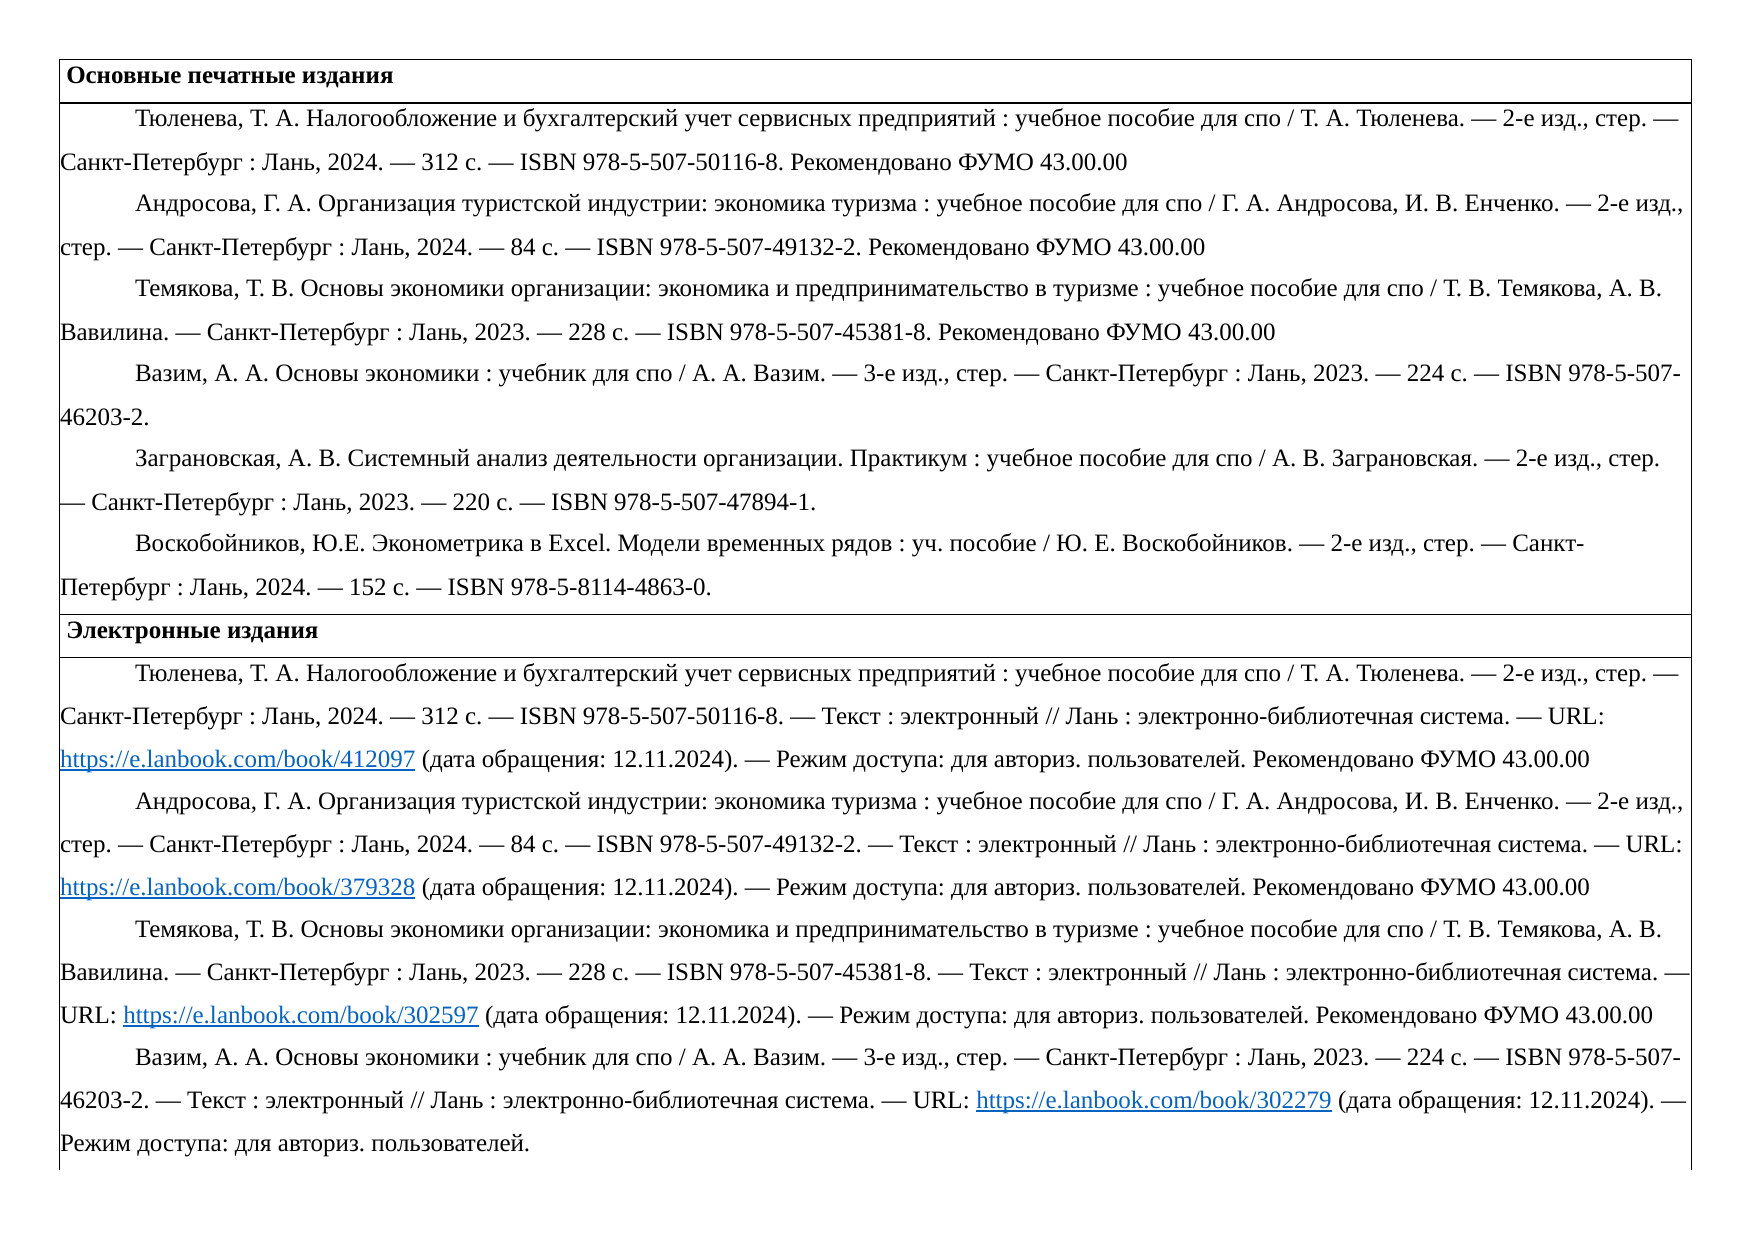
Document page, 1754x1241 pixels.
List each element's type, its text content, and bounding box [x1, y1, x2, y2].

table_cell Электронные издания [60, 615, 1691, 657]
table_cell Андросова, Г. А. Организация туристской индустрии: экономика туризма : учебное пособие для спо / Г. А. Андросова, И. В. Енченко. — 2-е изд., стер. — Санкт-Петербург : Лань, 2024. — 84 с. — ISBN 978-5-507-49132-2. Рекомендовано ФУМО 43.00.00 [60, 189, 1691, 273]
table_cell Темякова, Т. В. Основы экономики организации: экономика и предпринимательство в туризме : учебное пособие для спо / Т. В. Темякова, А. В. Вавилина. — Санкт-Петербург : Лань, 2023. — 228 с. — ISBN 978-5-507-45381-8. Рекомендовано ФУМО 43.00.00 [60, 274, 1691, 358]
table_cell Темякова, Т. В. Основы экономики организации: экономика и предпринимательство в туризме : учебное пособие для спо / Т. В. Темякова, А. В. Вавилина. — Санкт-Петербург : Лань, 2023. — 228 с. — ISBN 978-5-507-45381-8. — Текст : электронный // Лань : электронно-библиотечная система. — URL: https://e.lanbook.com/book/302597 (дата обращения: 12.11.2024). — Режим доступа: для авториз. пользователей. Рекомендовано ФУМО 43.00.00 [60, 914, 1691, 1042]
table_cell Воскобойников, Ю.Е. Эконометрика в Excel. Модели временных рядов : уч. пособие / Ю. Е. Воскобойников. — 2-е изд., стер. — Санкт-Петербург : Лань, 2024. — 152 с. — ISBN 978-5-8114-4863-0. [60, 529, 1691, 613]
table_cell Андросова, Г. А. Организация туристской индустрии: экономика туризма : учебное пособие для спо / Г. А. Андросова, И. В. Енченко. — 2-е изд., стер. — Санкт-Петербург : Лань, 2024. — 84 с. — ISBN 978-5-507-49132-2. — Текст : электронный // Лань : электронно-библиотечная система. — URL: https://e.lanbook.com/book/379328 (дата обращения: 12.11.2024). — Режим доступа: для авториз. пользователей. Рекомендовано ФУМО 43.00.00 [60, 786, 1691, 914]
table_cell Тюленева, Т. А. Налогообложение и бухгалтерский учет сервисных предприятий : учебное пособие для спо / Т. А. Тюленева. — 2-е изд., стер. — Санкт-Петербург : Лань, 2024. — 312 с. — ISBN 978-5-507-50116-8. — Текст : электронный // Лань : электронно-библиотечная система. — URL: https://e.lanbook.com/book/412097 (дата обращения: 12.11.2024). — Режим доступа: для авториз. пользователей. Рекомендовано ФУМО 43.00.00 [60, 658, 1691, 786]
table_cell Основные печатные издания [60, 60, 1691, 102]
table_cell Тюленева, Т. А. Налогообложение и бухгалтерский учет сервисных предприятий : учебное пособие для спо / Т. А. Тюленева. — 2-е изд., стер. — Санкт-Петербург : Лань, 2024. — 312 с. — ISBN 978-5-507-50116-8. Рекомендовано ФУМО 43.00.00 [60, 104, 1691, 188]
table_cell Вазим, А. А. Основы экономики : учебник для спо / А. А. Вазим. — 3-е изд., стер. — Санкт-Петербург : Лань, 2023. — 224 с. — ISBN 978-5-507-46203-2. [60, 359, 1691, 443]
table_cell Вазим, А. А. Основы экономики : учебник для спо / А. А. Вазим. — 3-е изд., стер. — Санкт-Петербург : Лань, 2023. — 224 с. — ISBN 978-5-507-46203-2. — Текст : электронный // Лань : электронно-библиотечная система. — URL: https://e.lanbook.com/book/302279 (дата обращения: 12.11.2024). — Режим доступа: для авториз. пользователей. [60, 1042, 1691, 1170]
table_cell Заграновская, А. В. Системный анализ деятельности организации. Практикум : учебное пособие для спо / А. В. Заграновская. — 2-е изд., стер. — Санкт-Петербург : Лань, 2023. — 220 с. — ISBN 978-5-507-47894-1. [60, 444, 1691, 528]
